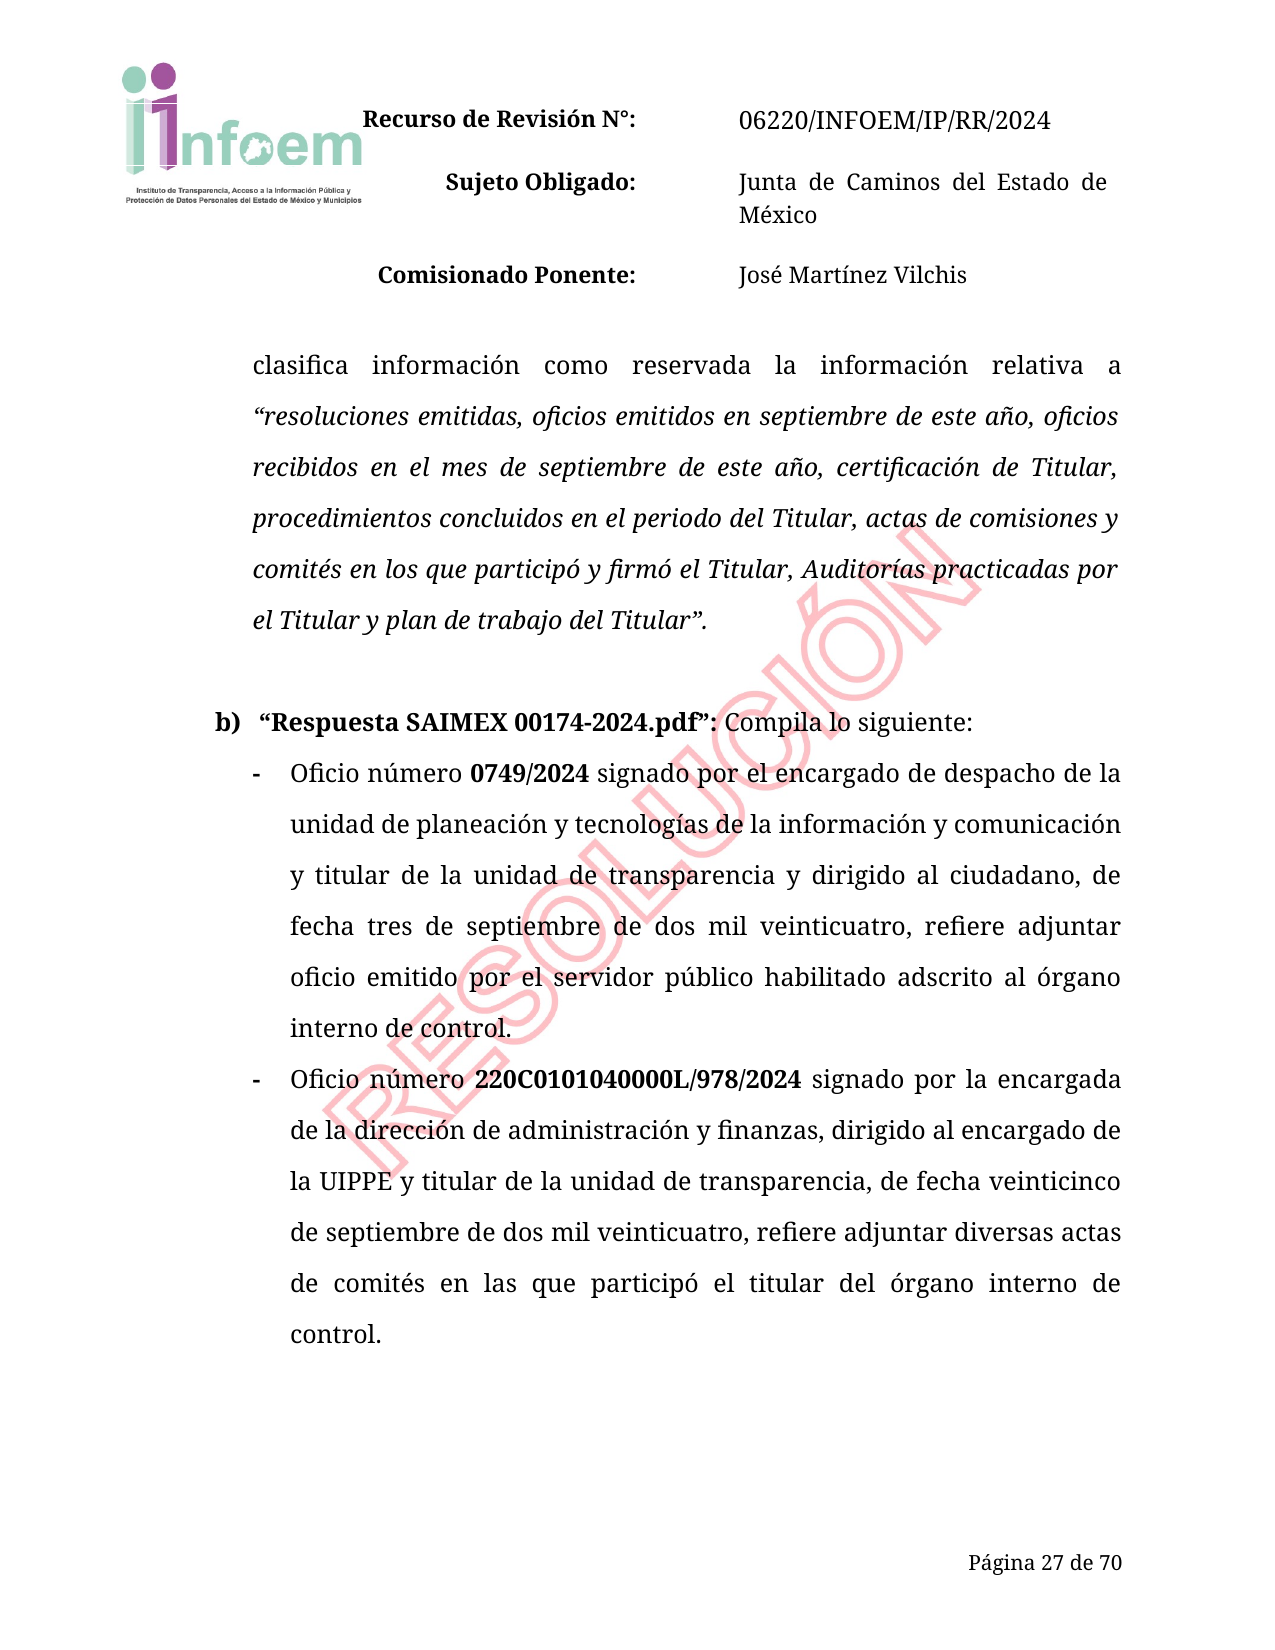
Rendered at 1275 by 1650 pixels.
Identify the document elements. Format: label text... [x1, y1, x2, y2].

picture [3, 2, 1268, 1650]
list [215, 347, 1122, 637]
list “Respuesta SAIMEX 00174-2024.pdf”: Compila lo siguiente: [215, 705, 1122, 739]
list Oficio número 220C0101040000L/978/2024 signado por la encargada de la dirección de administración y finanzas, dirigido al encargado de la UIPPE y titular de la unidad de transparencia, de fecha veinticinco de septiembre de dos mil veinticuatro, refiere adjuntar diversas actas de comités en las que participó el titular del órgano interno de control. [252, 1062, 1122, 1351]
list Oficio número 0749/2024 signado por el encargado de despacho de la unidad de planeación y tecnologías de la información y comunicación y titular de la unidad de transparencia y dirigido al ciudadano, de fecha tres de septiembre de dos mil veinticuatro, refiere adjuntar oficio emitido por el servidor público habilitado adscrito al órgano interno de control. [252, 756, 1122, 1045]
